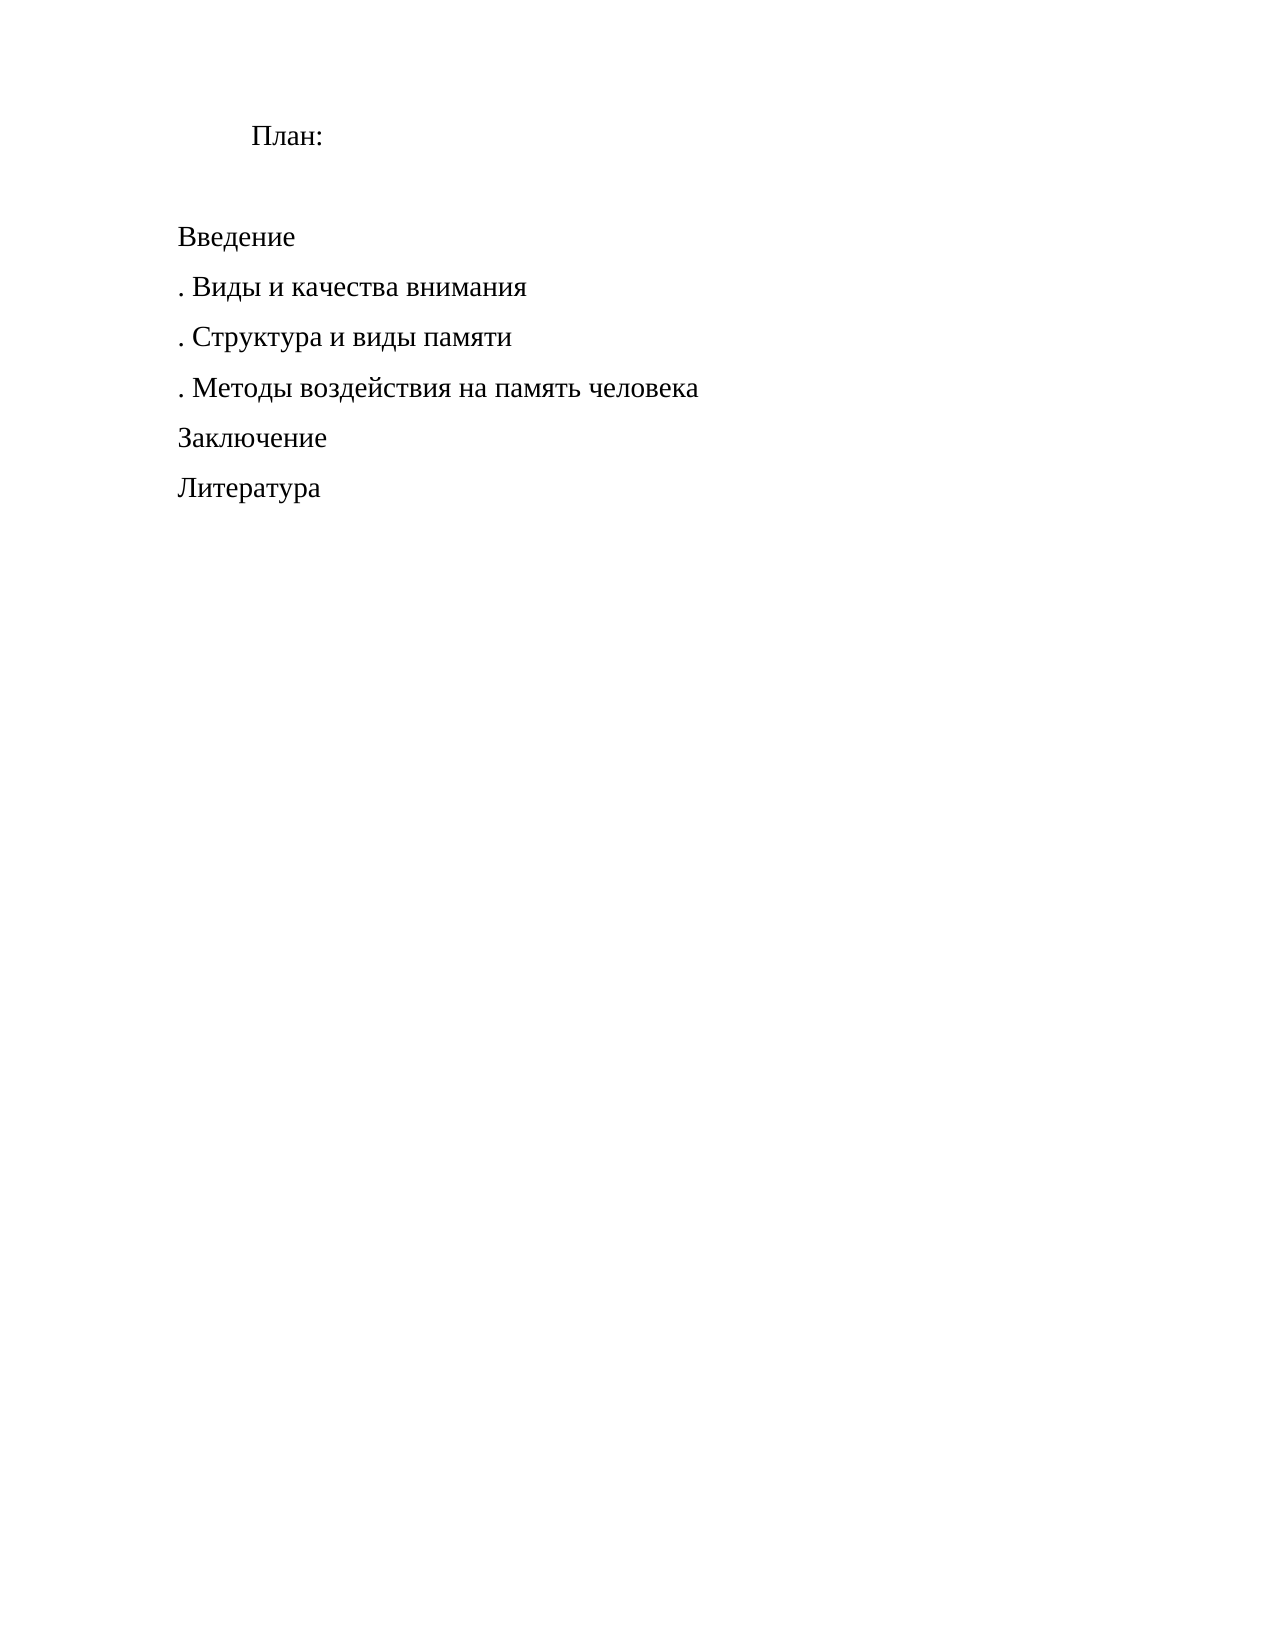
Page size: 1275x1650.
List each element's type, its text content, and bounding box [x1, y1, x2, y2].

text . Виды и качества внимания [177, 269, 1186, 303]
text . Структура и виды памяти [177, 319, 1186, 353]
text Литература [177, 470, 1186, 504]
text Заключение [177, 420, 1186, 453]
text План: [177, 118, 1186, 152]
text Введение [177, 219, 1186, 252]
text . Методы воздействия на память человека [177, 370, 1186, 403]
